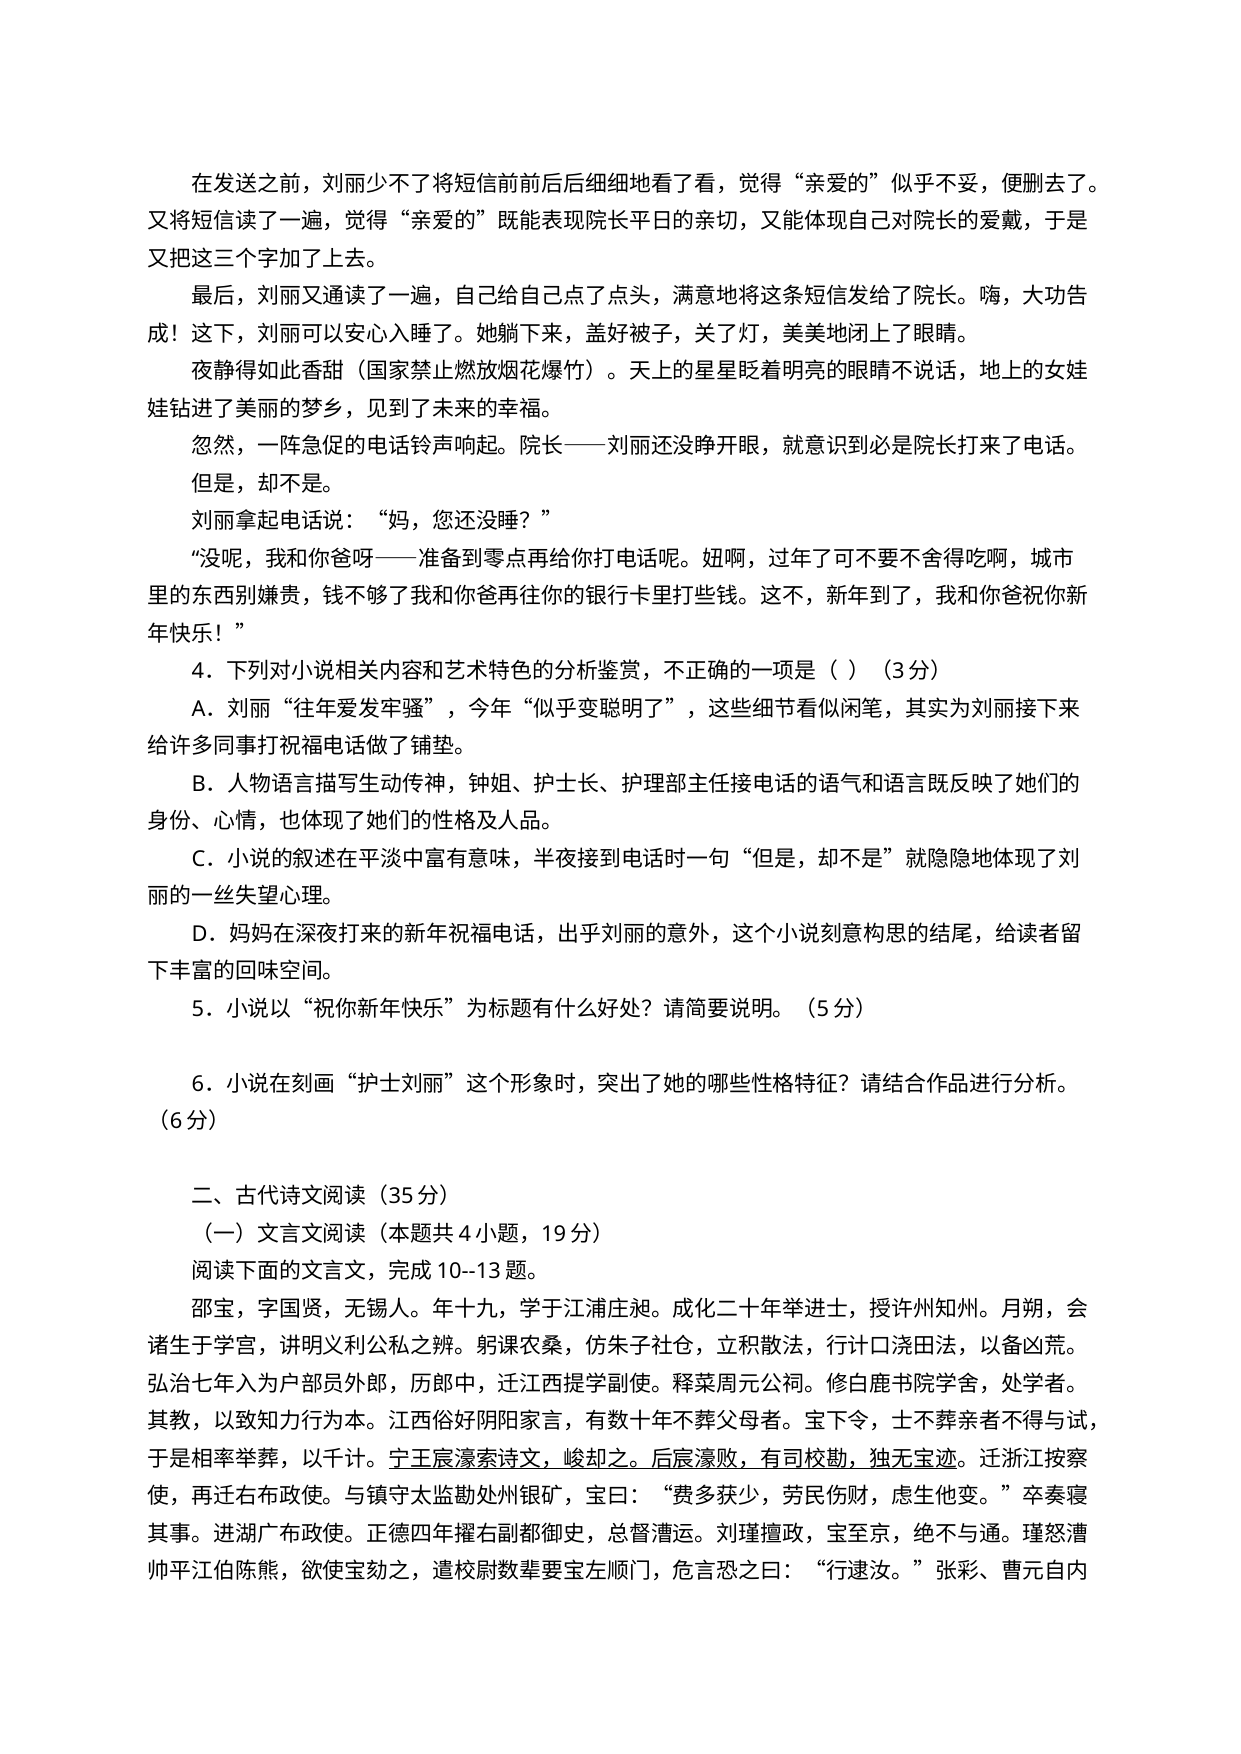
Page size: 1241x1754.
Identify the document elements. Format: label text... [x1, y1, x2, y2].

text 5．小说以“祝你新年快乐”为标题有什么好处？请简要说明。（5分） [148, 986, 1093, 1023]
text A．刘丽“往年爱发牢骚”，今年“似乎变聪明了”，这些细节看似闲笔，其实为刘丽接下来给许多同事打祝福电话做了铺垫。 [148, 686, 1093, 761]
text B．人物语言描写生动传神，钟姐、护士长、护理部主任接电话的语气和语言既反映了她们的身份、心情，也体现了她们的性格及人品。 [148, 761, 1093, 836]
text 在发送之前，刘丽少不了将短信前前后后细细地看了看，觉得“亲爱的”似乎不妥，便删去了。又将短信读了一遍，觉得“亲爱的”既能表现院长平日的亲切，又能体现自己对院长的爱戴，于是又把这三个字加了上去。 [148, 161, 1093, 273]
text 最后，刘丽又通读了一遍，自己给自己点了点头，满意地将这条短信发给了院长。嗨，大功告成！这下，刘丽可以安心入睡了。她躺下来，盖好被子，关了灯，美美地闭上了眼睛。 [148, 273, 1093, 348]
text C．小说的叙述在平淡中富有意味，半夜接到电话时一句“但是，却不是”就隐隐地体现了刘丽的一丝失望心理。 [148, 836, 1093, 911]
text 夜静得如此香甜（国家禁止燃放烟花爆竹）。天上的星星眨着明亮的眼睛不说话，地上的女娃娃钻进了美丽的梦乡，见到了未来的幸福。 [148, 348, 1093, 423]
text 4．下列对小说相关内容和艺术特色的分析鉴赏，不正确的一项是（ ）（3分） [148, 648, 1093, 686]
text D．妈妈在深夜打来的新年祝福电话，出乎刘丽的意外，这个小说刻意构思的结尾，给读者留下丰富的回味空间。 [148, 911, 1093, 986]
text 6．小说在刻画“护士刘丽”这个形象时，突出了她的哪些性格特征？请结合作品进行分析。（6分） [148, 1061, 1093, 1136]
text 但是，却不是。 [148, 461, 1093, 498]
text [148, 1286, 1093, 1586]
text 阅读下面的文言文，完成10--13题。 [148, 1248, 1093, 1286]
text “没呢，我和你爸呀——准备到零点再给你打电话呢。妞啊，过年了可不要不舍得吃啊，城市里的东西别嫌贵，钱不够了我和你爸再往你的银行卡里打些钱。这不，新年到了，我和你爸祝你新年快乐！” [148, 536, 1093, 648]
text 刘丽拿起电话说：“妈，您还没睡？” [148, 498, 1093, 536]
text 忽然，一阵急促的电话铃声响起。院长——刘丽还没睁开眼，就意识到必是院长打来了电话。 [148, 423, 1093, 461]
text 二、古代诗文阅读（35分） [148, 1173, 1093, 1211]
text （一）文言文阅读（本题共4小题，19分） [148, 1211, 1093, 1248]
